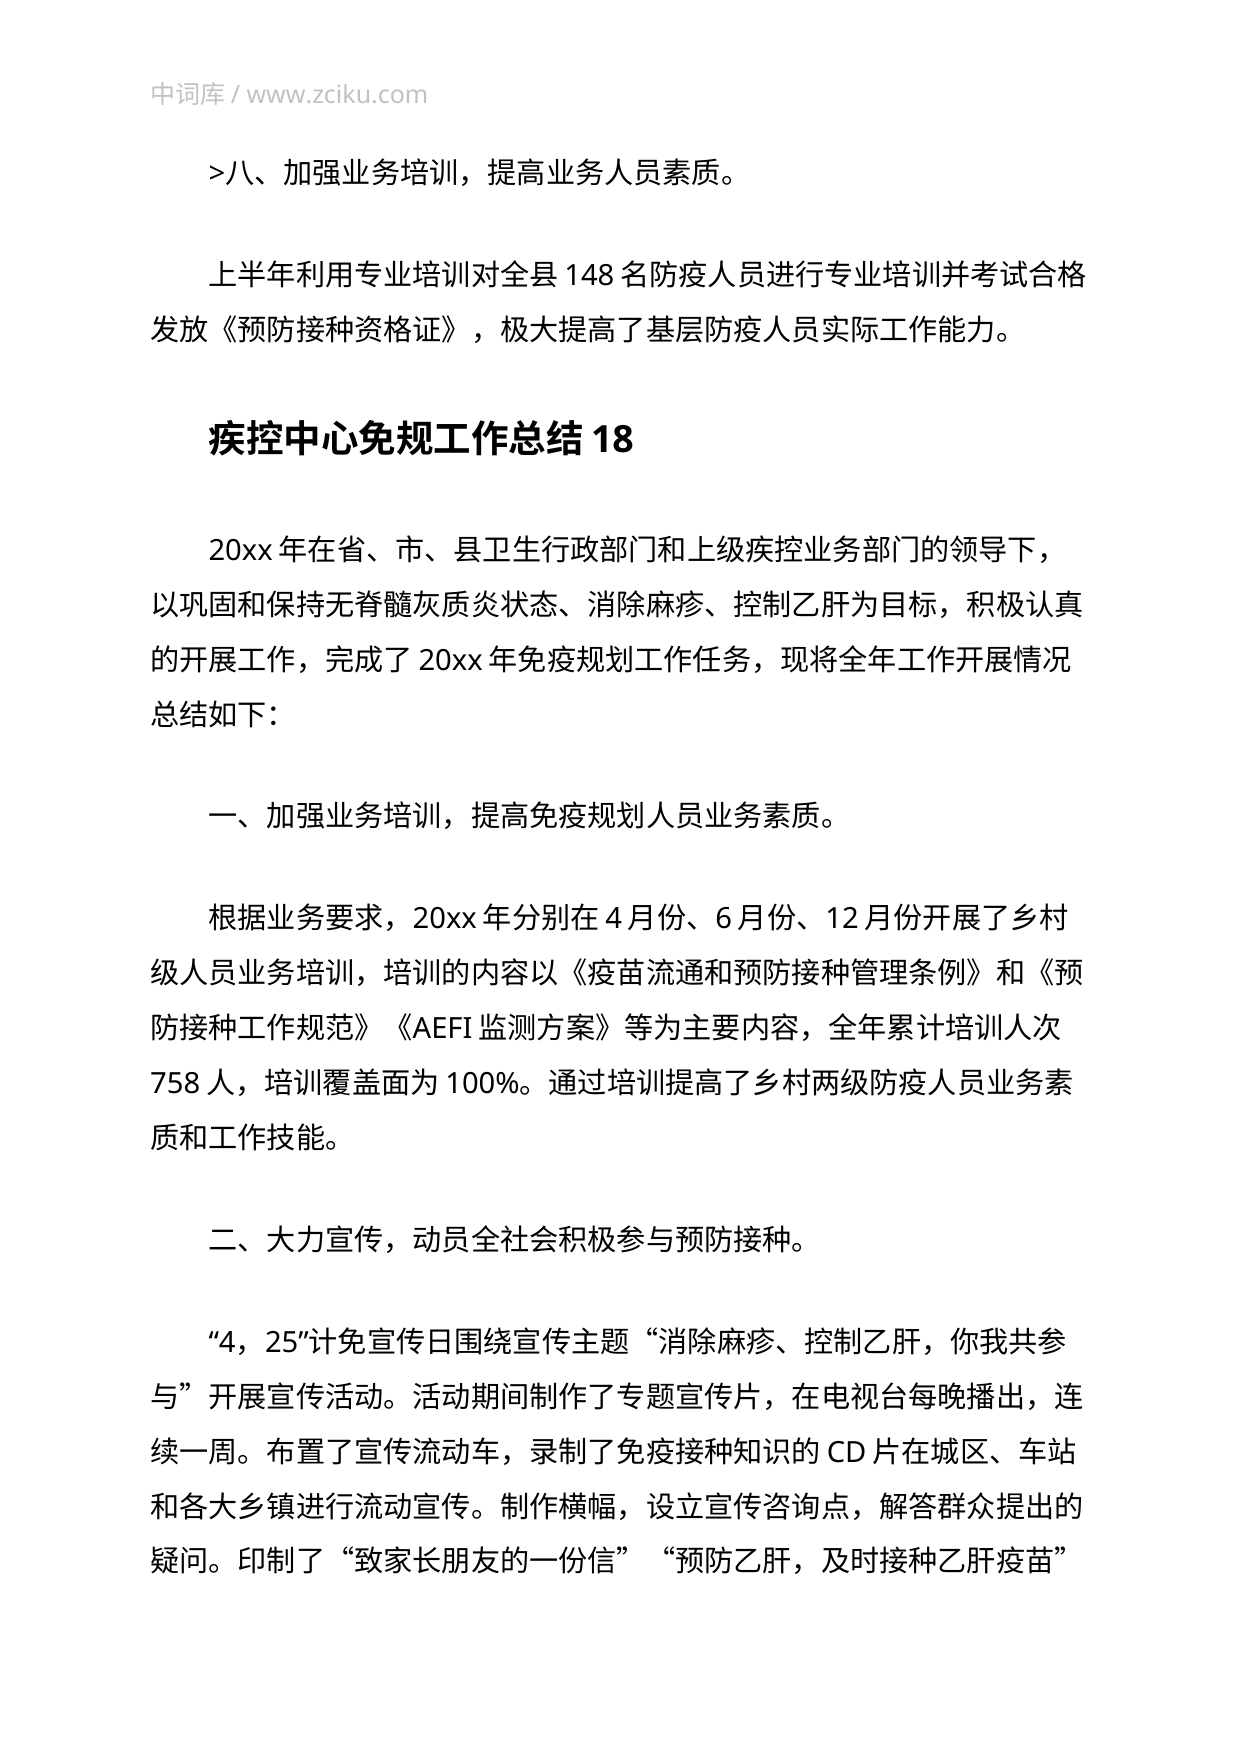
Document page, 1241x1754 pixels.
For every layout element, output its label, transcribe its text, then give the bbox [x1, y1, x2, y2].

text 上半年利用专业培训对全县148名防疫人员进行专业培训并考试合格发放《预防接种资格证》，极大提高了基层防疫人员实际工作能力。 [150, 252, 1090, 349]
text 二、大力宣传，动员全社会积极参与预防接种。 [150, 1216, 1090, 1259]
text 一、加强业务培训，提高免疫规划人员业务素质。 [150, 793, 1090, 835]
text 疾控中心免规工作总结18 [150, 409, 1090, 463]
text >八、加强业务培训，提高业务人员素质。 [150, 150, 1090, 192]
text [150, 1318, 1090, 1580]
text 根据业务要求，20xx年分别在4月份、6月份、12月份开展了乡村级人员业务培训，培训的内容以《疫苗流通和预防接种管理条例》和《预防接种工作规范》《AEFI监测方案》等为主要内容，全年累计培训人次758人，培训覆盖面为100%。通过培训提高了乡村两级防疫人员业务素质和工作技能。 [150, 895, 1090, 1157]
text 20xx年在省、市、县卫生行政部门和上级疾控业务部门的领导下，以巩固和保持无脊髓灰质炎状态、消除麻疹、控制乙肝为目标，积极认真的开展工作，完成了20xx年免疫规划工作任务，现将全年工作开展情况总结如下： [150, 526, 1090, 733]
